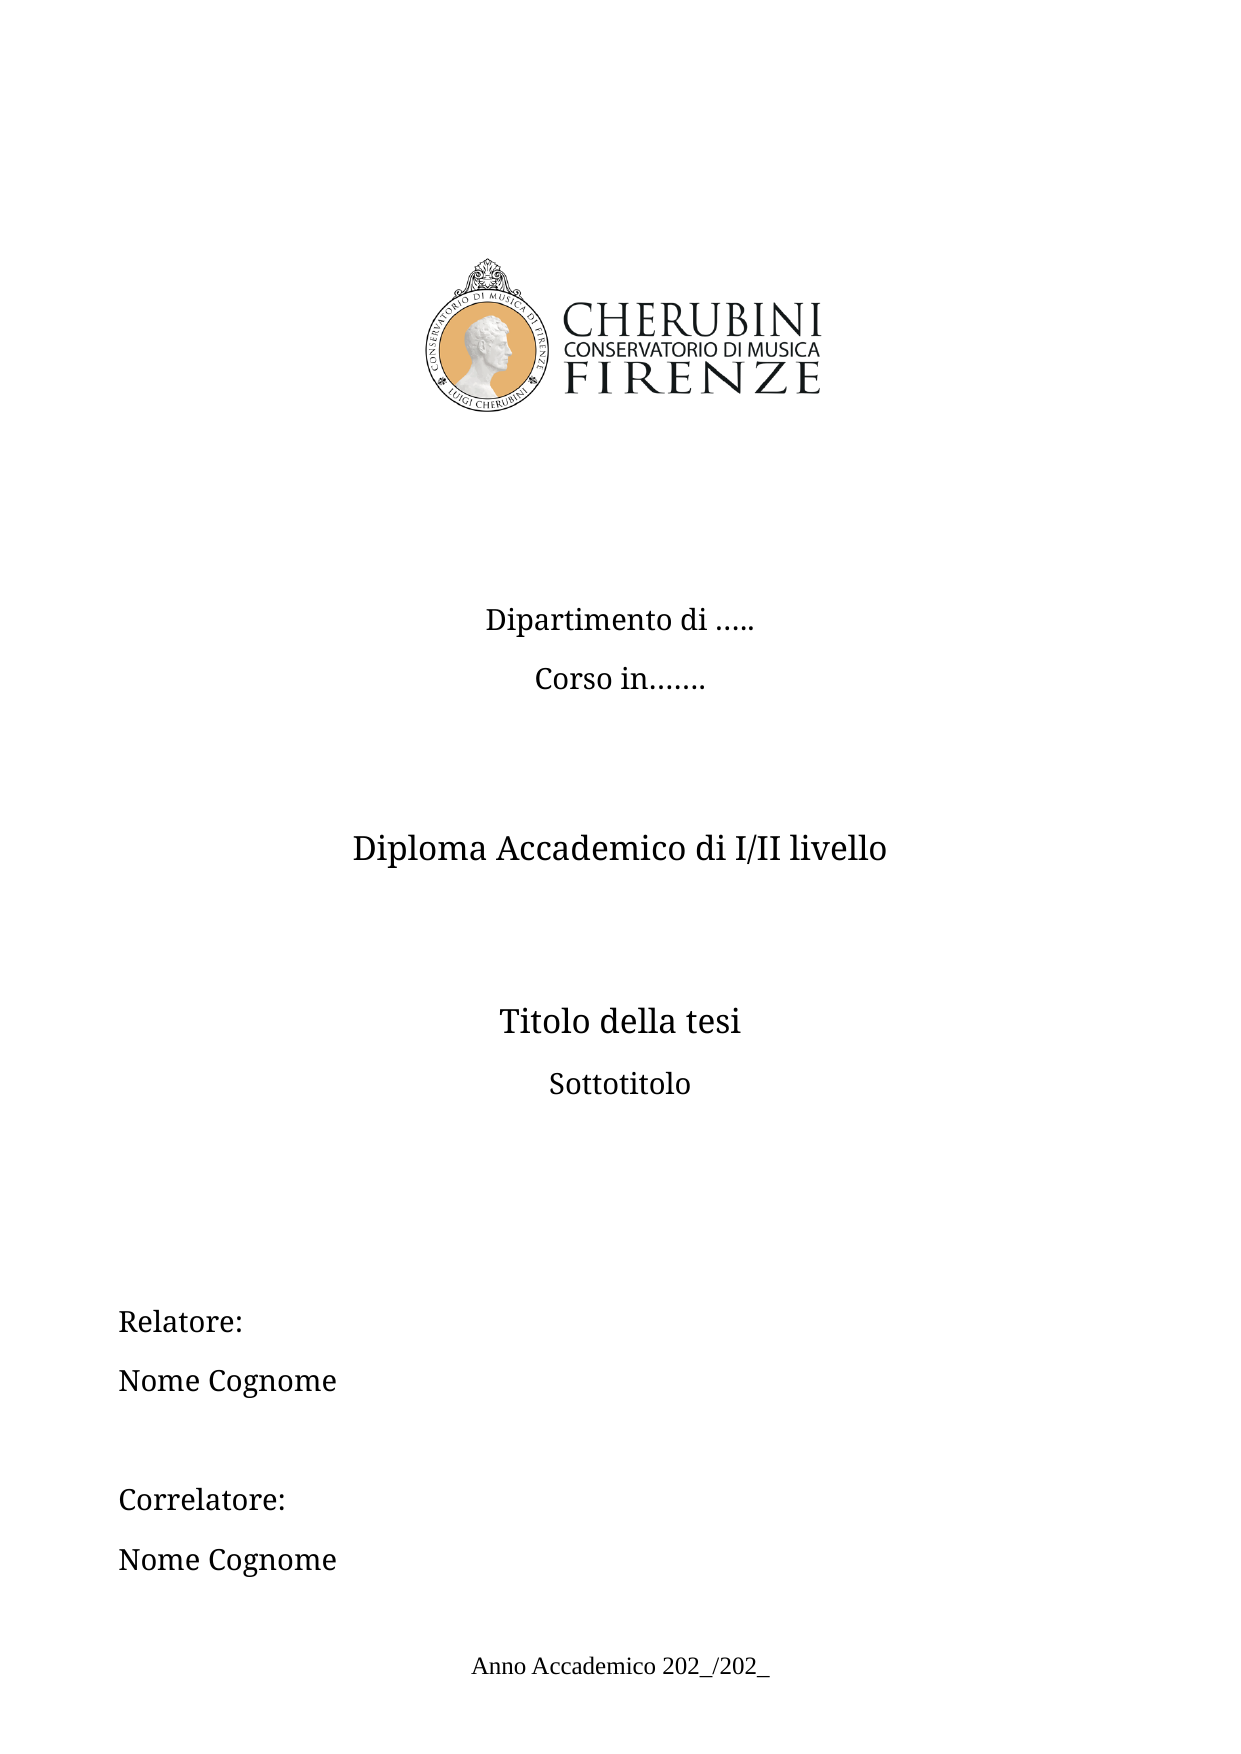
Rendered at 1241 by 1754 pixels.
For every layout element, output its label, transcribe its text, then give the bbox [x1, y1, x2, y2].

text Relatore: [118, 1301, 1122, 1341]
text Nome Cognome [118, 1360, 1122, 1400]
text Titolo della tesi [118, 997, 1122, 1043]
text Corso in……. [118, 658, 1122, 698]
text Correlatore: [118, 1479, 1122, 1519]
text Dipartimento di ….. [118, 599, 1122, 639]
text Sottotitolo [118, 1063, 1122, 1103]
text Diploma Accademico di I/II livello [118, 825, 1122, 870]
picture [414, 254, 826, 420]
text Nome Cognome [118, 1539, 1122, 1578]
